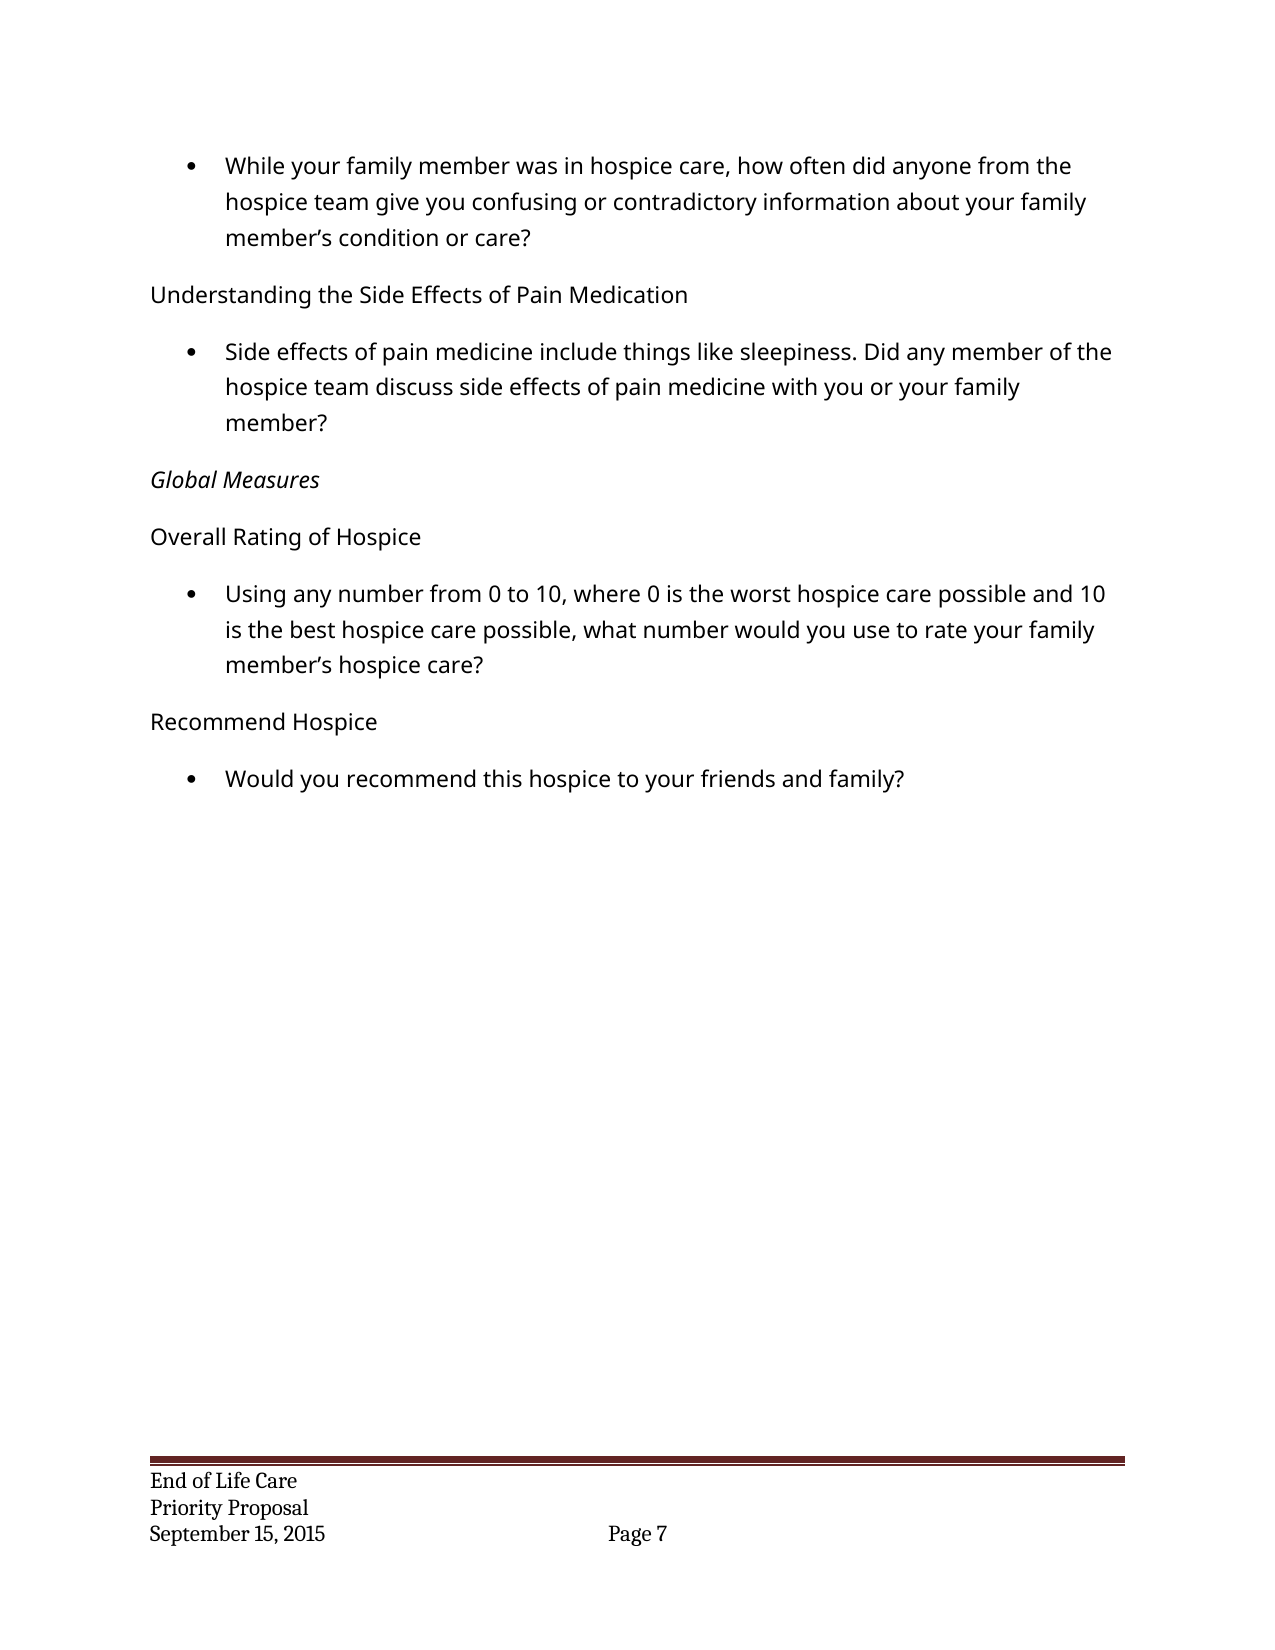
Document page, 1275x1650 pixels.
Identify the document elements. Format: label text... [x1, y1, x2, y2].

list Would you recommend this hospice to your friends and family? [187, 763, 1125, 794]
text Recommend Hospice [150, 706, 1125, 737]
list Using any number from 0 to 10, where 0 is the worst hospice care possible and 10 is the best hospice care possible, what number would you use to rate your family member’s hospice care? [187, 578, 1125, 681]
list Side effects of pain medicine include things like sleepiness. Did any member of the hospice team discuss side effects of pain medicine with you or your family member? [187, 335, 1125, 438]
text Global Measures [150, 464, 1125, 495]
text Overall Rating of Hospice [150, 521, 1125, 552]
text Understanding the Side Effects of Pain Medication [150, 279, 1125, 310]
list While your family member was in hospice care, how often did anyone from the hospice team give you confusing or contradictory information about your family member’s condition or care? [187, 150, 1125, 253]
